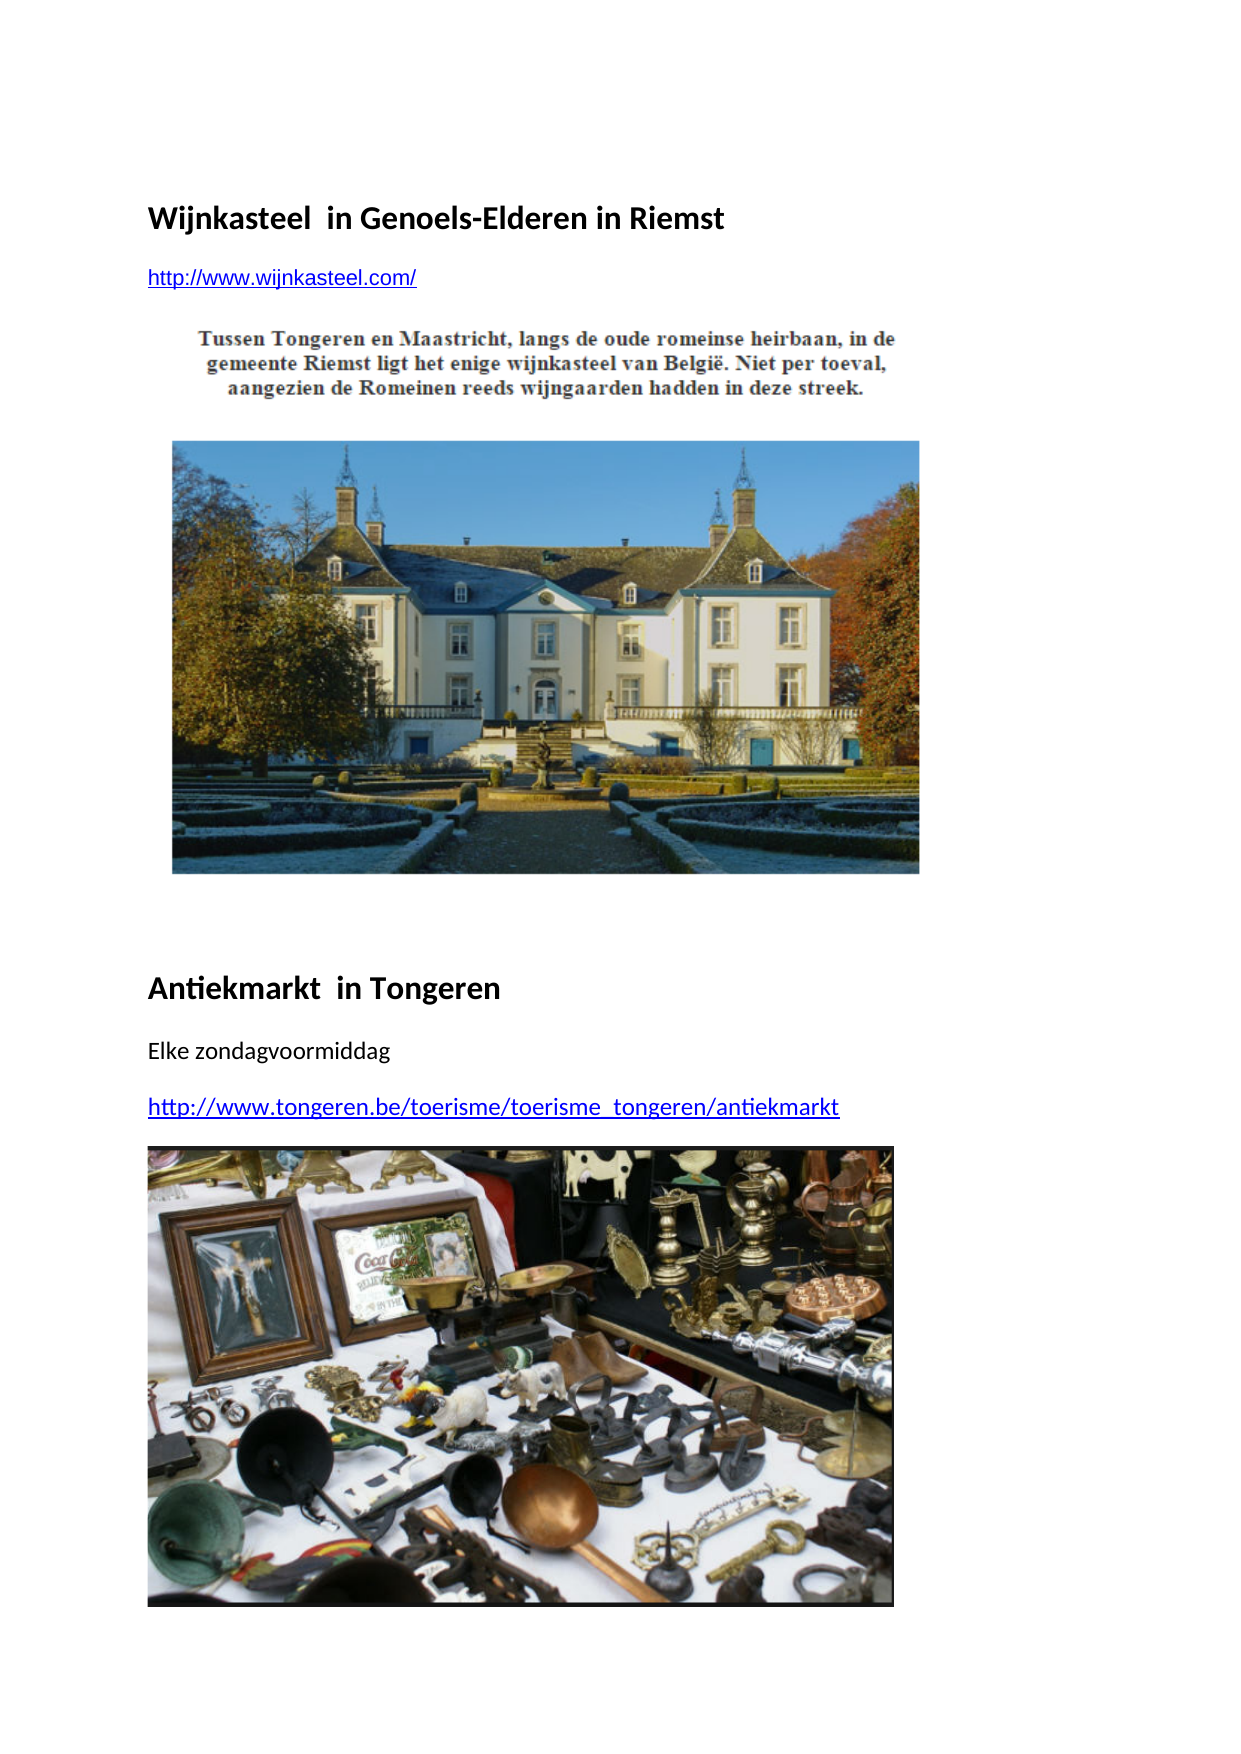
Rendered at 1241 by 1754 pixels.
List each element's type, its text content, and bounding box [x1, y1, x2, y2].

text http://www.wijnkasteel.com/ [148, 265, 1093, 290]
picture [147, 314, 942, 893]
text Antiekmarkt in Tongeren [148, 967, 1093, 1008]
text Wijnkasteel in Genoels-Elderen in Riemst [148, 197, 1093, 238]
text Elke zondagvoormiddag [148, 1035, 1093, 1066]
picture [147, 1146, 894, 1607]
text http://www.tongeren.be/toerisme/toerisme_tongeren/antiekmarkt [148, 1091, 1093, 1121]
